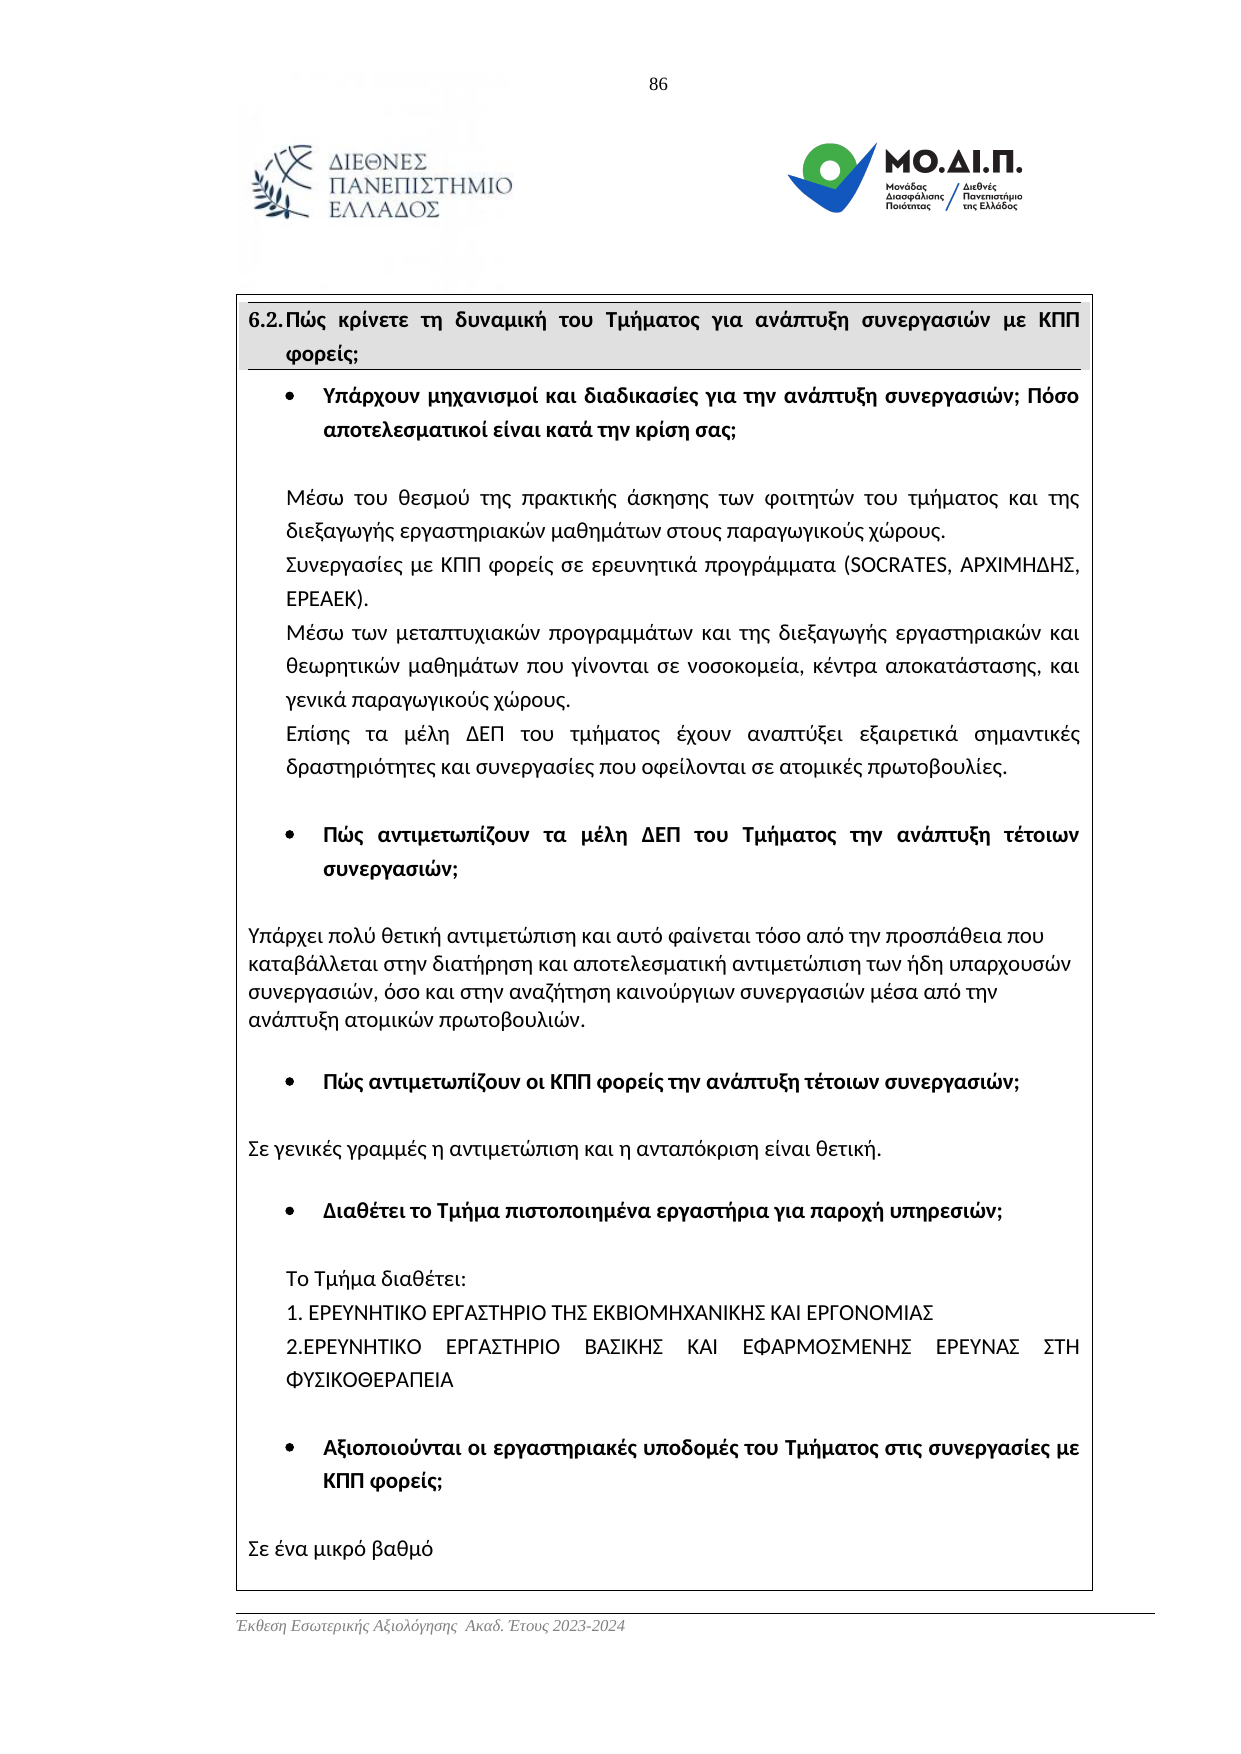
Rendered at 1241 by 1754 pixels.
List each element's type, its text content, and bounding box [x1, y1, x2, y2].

table_cell Πώς κρίνετε τη δυναμική του Τμήματος για ανάπτυξη συνεργασιών με ΚΠΠ φορείς; Υπάρχουν μηχανισμοί και διαδικασίες για την ανάπτυξη συνεργασιών; Πόσο αποτελεσματικοί είναι κατά την κρίση σας; Μέσω του θεσμού της πρακτικής άσκησης των φοιτητών του τμήματος και της διεξαγωγής εργαστηριακών μαθημάτων στους παραγωγικούς χώρους. Συνεργασίες με ΚΠΠ φορείς σε ερευνητικά προγράμματα (SOCRATES, ΑΡΧΙΜΗΔΗΣ, EPEAEK). Μέσω των μεταπτυχιακών προγραμμάτων και της διεξαγωγής εργαστηριακών και θεωρητικών μαθημάτων που γίνονται σε νοσοκομεία, κέντρα αποκατάστασης, και γενικά παραγωγικούς χώρους. Επίσης τα μέλη ΔΕΠ του τμήματος έχουν αναπτύξει εξαιρετικά σημαντικές δραστηριότητες και συνεργασίες που οφείλονται σε ατομικές πρωτοβουλίες. Πώς αντιμετωπίζουν τα μέλη ΔΕΠ του Τμήματος την ανάπτυξη τέτοιων συνεργασιών; Υπάρχει πολύ θετική αντιμετώπιση και αυτό φαίνεται τόσο από την προσπάθεια που καταβάλλεται στην διατήρηση και αποτελεσματική αντιμετώπιση των ήδη υπαρχουσών συνεργασιών, όσο και στην αναζήτηση καινούργιων συνεργασιών μέσα από την ανάπτυξη ατομικών πρωτοβουλιών. Πώς αντιμετωπίζουν οι ΚΠΠ φορείς την ανάπτυξη τέτοιων συνεργασιών; Σε γενικές γραμμές η αντιμετώπιση και η ανταπόκριση είναι θετική. Διαθέτει το Τμήμα πιστοποιημένα εργαστήρια για παροχή υπηρεσιών; Το Τμήμα διαθέτει: 1. ΕΡΕΥΝΗΤΙΚΟ ΕΡΓΑΣΤΗΡΙΟ ΤΗΣ ΕΚΒΙΟΜΗΧΑΝΙΚΗΣ ΚΑΙ ΕΡΓΟΝΟΜΙΑΣ 2.ΕΡΕΥΝΗΤΙΚΟ ΕΡΓΑΣΤΗΡΙΟ ΒΑΣΙΚΗΣ ΚΑΙ ΕΦΑΡΜΟΣΜΕΝΗΣ ΕΡΕΥΝΑΣ ΣΤΗ ΦΥΣΙΚΟΘΕΡΑΠΕΙΑ Αξιοποιούνται οι εργαστηριακές υποδομές του Τμήματος στις συνεργασίες με ΚΠΠ φορείς; Σε ένα μικρό βαθμό [237, 295, 1092, 1590]
picture [236, 70, 535, 294]
picture [771, 124, 1042, 230]
